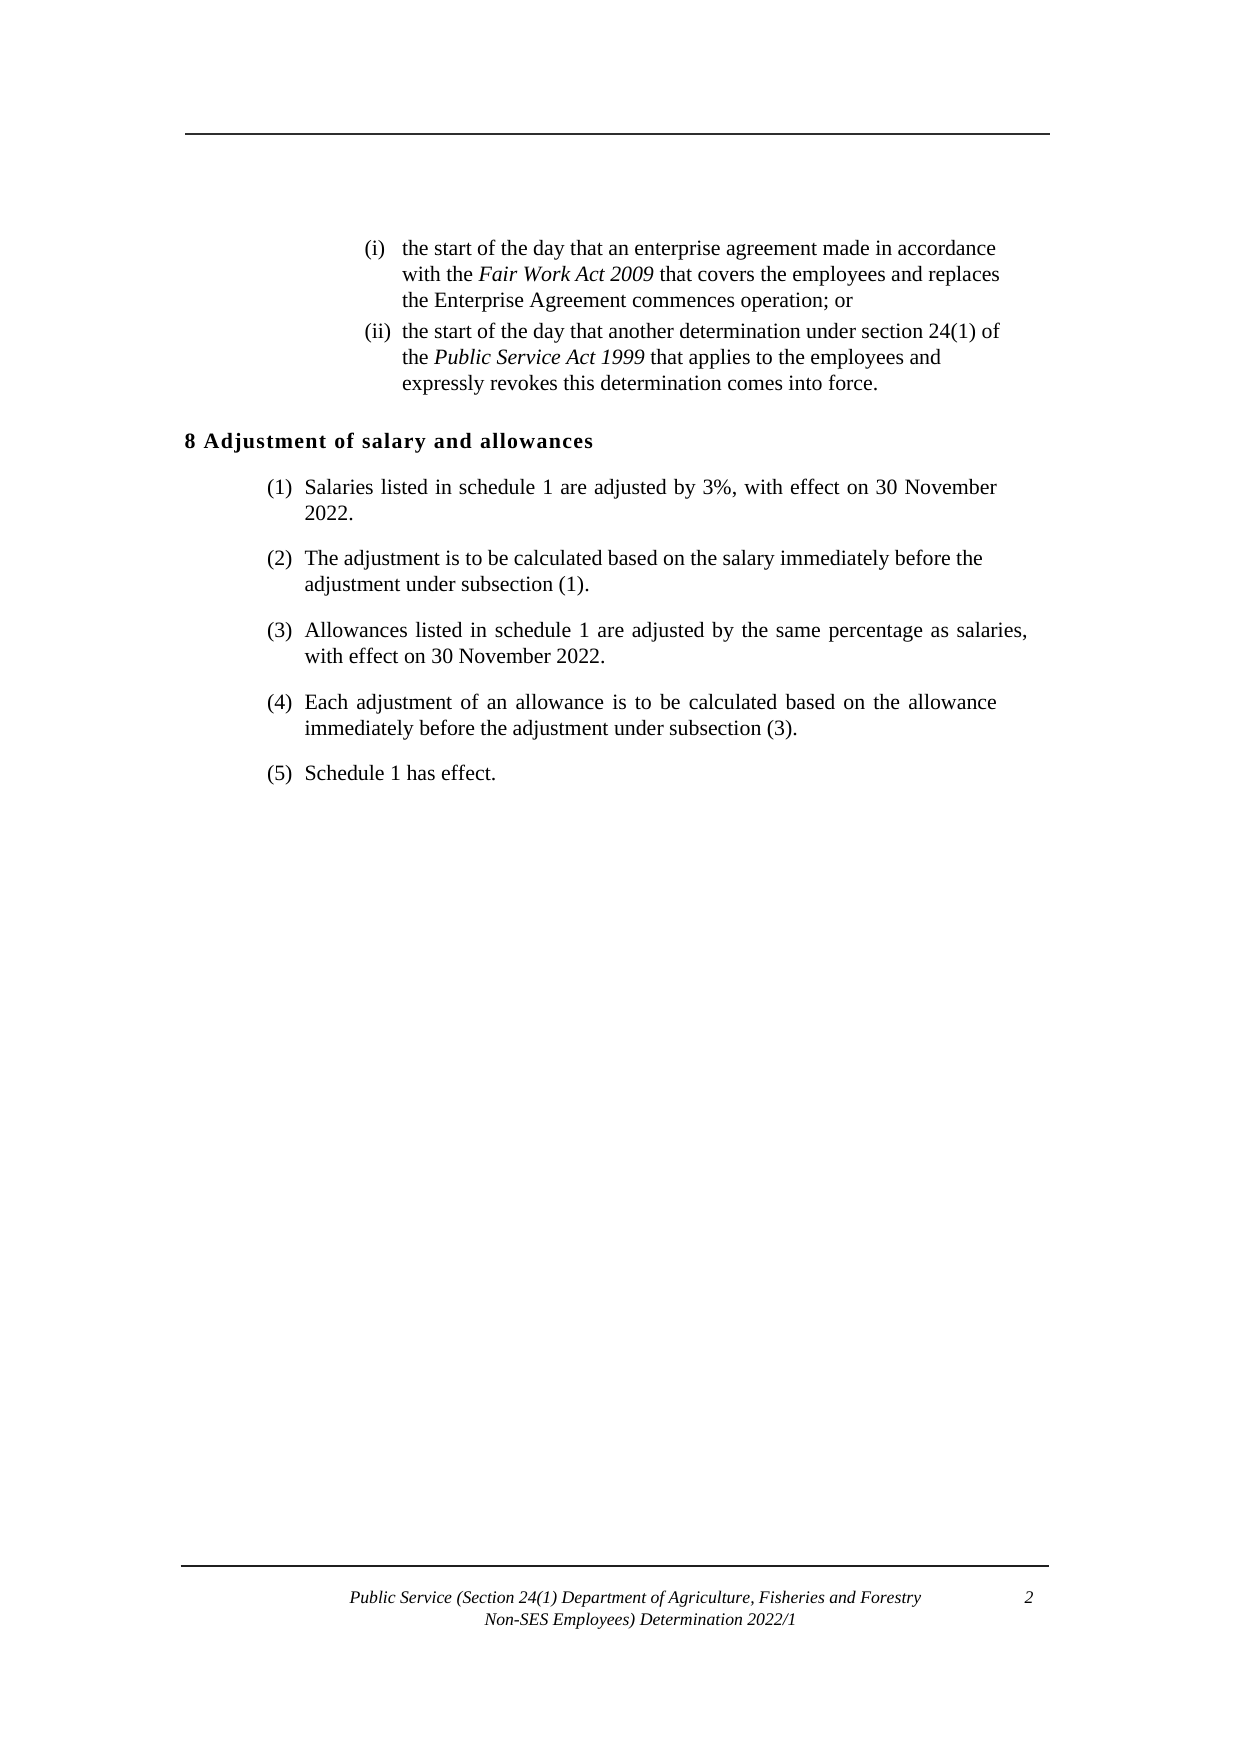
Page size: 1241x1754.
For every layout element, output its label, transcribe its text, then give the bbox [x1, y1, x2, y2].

list Salaries listed in schedule 1 are adjusted by 3%, with effect on 30 November 2022. [267, 473, 998, 525]
text 8 Adjustment of salary and allowances [184, 427, 1066, 454]
list Schedule 1 has effect. [267, 759, 1066, 785]
list The adjustment is to be calculated based on the salary immediately before the adjustment under subsection (1). [267, 545, 1013, 597]
list Each adjustment of an allowance is to be calculated based on the allowance immediately before the adjustment under subsection (3). [267, 688, 998, 740]
text Public Service (Section 24(1) Department of Agriculture, Fisheries and Forestry 2 Non-SES Employees) Determination 2022/1 [349, 1586, 1036, 1629]
list the start of the day that another determination under section 24(1) of the Public Service Act 1999 that applies to the employees and expressly revokes this determination comes into force. [364, 317, 1028, 396]
list the start of the day that an enterprise agreement made in accordance with the Fair Work Act 2009 that covers the employees and replaces the Enterprise Agreement commences operation; or [364, 234, 1028, 312]
list Allowances listed in schedule 1 are adjusted by the same percentage as salaries, with effect on 30 November 2022. [267, 617, 1028, 668]
